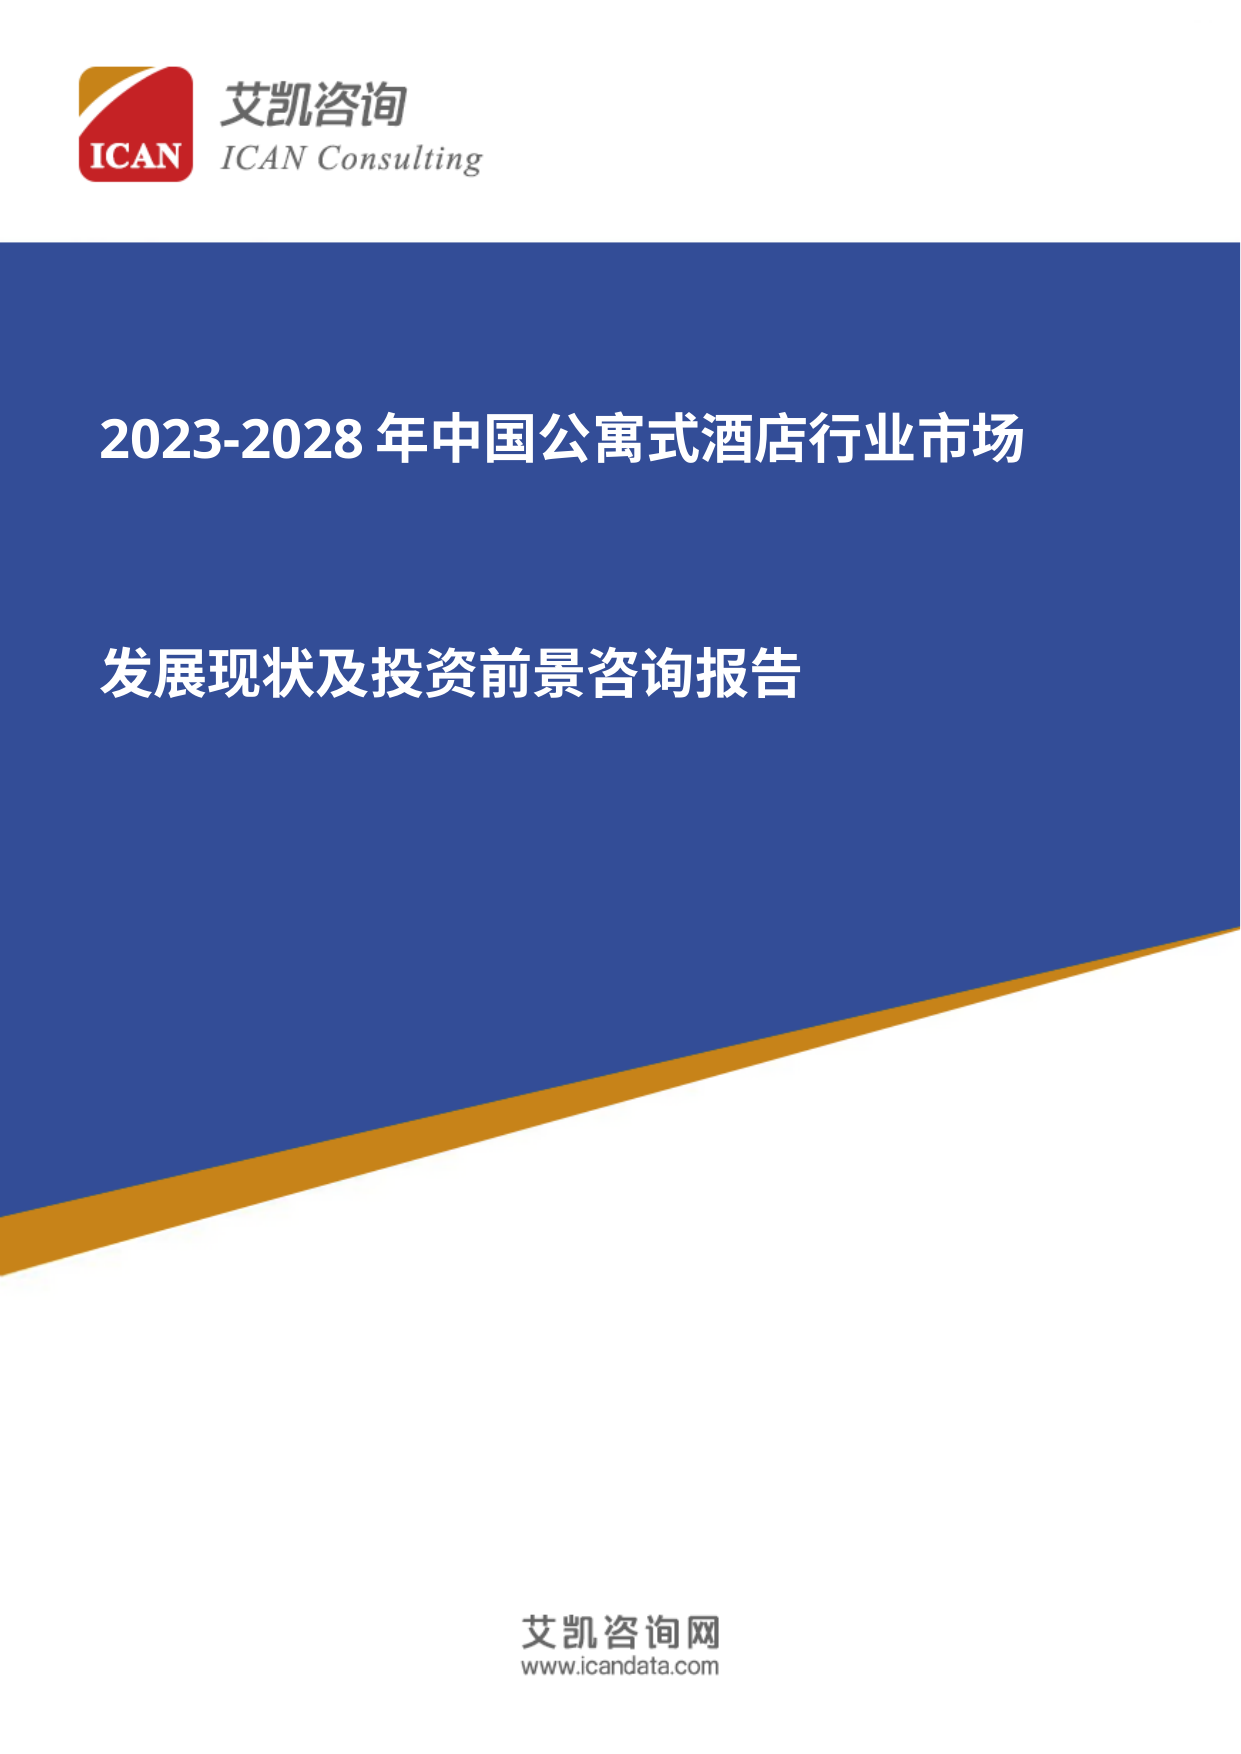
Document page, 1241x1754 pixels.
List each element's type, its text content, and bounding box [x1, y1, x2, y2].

picture [0, 5, 1241, 1754]
subtitle 2023-2028年中国公寓式酒店行业市场发展现状及投资前景咨询报告 [99, 386, 1053, 718]
